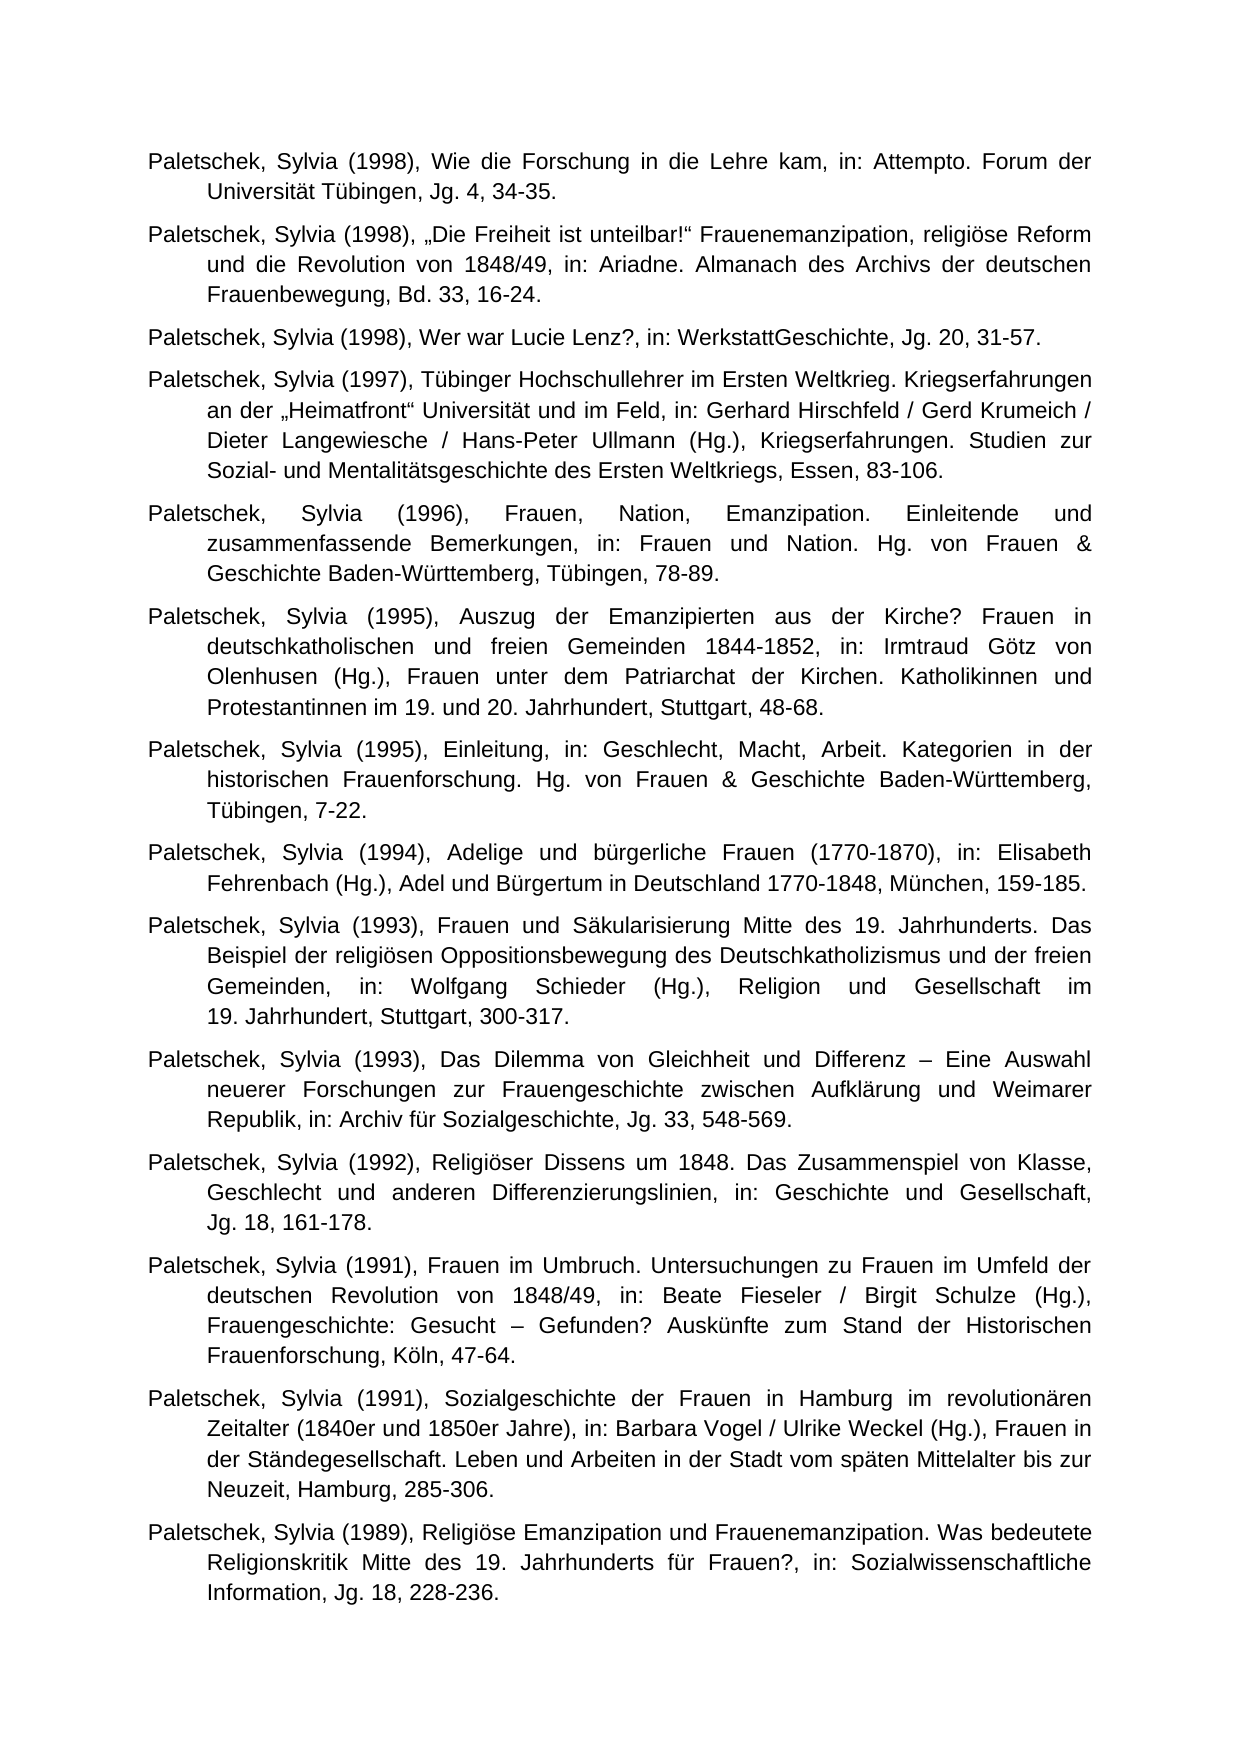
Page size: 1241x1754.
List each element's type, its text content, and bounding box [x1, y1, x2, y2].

text Paletschek, Sylvia (1992), Religiöser Dissens um 1848. Das Zusammenspiel von Klasse, Geschlecht und anderen Differenzierungslinien, in: Geschichte und Gesellschaft, Jg. 18, 161-178. [148, 1149, 1093, 1235]
text Paletschek, Sylvia (1995), Einleitung, in: Geschlecht, Macht, Arbeit. Kategorien in der historischen Frauenforschung. Hg. von Frauen & Geschichte Baden-Württemberg, Tübingen, 7-22. [148, 736, 1093, 823]
text Paletschek, Sylvia (1995), Auszug der Emanzipierten aus der Kirche? Frauen in deutschkatholischen und freien Gemeinden 1844-1852, in: Irmtraud Götz von Olenhusen (Hg.), Frauen unter dem Patriarchat der Kirchen. Katholikinnen und Protestantinnen im 19. und 20. Jahrhundert, Stuttgart, 48-68. [148, 603, 1093, 720]
text Paletschek, Sylvia (1996), Frauen, Nation, Emanzipation. Einleitende und zusammenfassende Bemerkungen, in: Frauen und Nation. Hg. von Frauen & Geschichte Baden-Württemberg, Tübingen, 78-89. [148, 500, 1093, 586]
text Paletschek, Sylvia (1994), Adelige und bürgerliche Frauen (1770-1870), in: Elisabeth Fehrenbach (Hg.), Adel und Bürgertum in Deutschland 1770-1848, München, 159-185. [148, 839, 1093, 896]
text Paletschek, Sylvia (1989), Religiöse Emanzipation und Frauenemanzipation. Was bedeutete Religionskritik Mitte des 19. Jahrhunderts für Frauen?, in: Sozialwissenschaftliche Information, Jg. 18, 228-236. [148, 1518, 1093, 1605]
text Paletschek, Sylvia (1991), Frauen im Umbruch. Untersuchungen zu Frauen im Umfeld der deutschen Revolution von 1848/49, in: Beate Fieseler / Birgit Schulze (Hg.), Frauengeschichte: Gesucht – Gefunden? Auskünfte zum Stand der Historischen Frauenforschung, Köln, 47-64. [148, 1252, 1093, 1369]
text Paletschek, Sylvia (1998), Wie die Forschung in die Lehre kam, in: Attempto. Forum der Universität Tübingen, Jg. 4, 34-35. [148, 148, 1093, 204]
text Paletschek, Sylvia (1991), Sozialgeschichte der Frauen in Hamburg im revolutionären Zeitalter (1840er und 1850er Jahre), in: Barbara Vogel / Ulrike Weckel (Hg.), Frauen in der Ständegesellschaft. Leben und Arbeiten in der Stadt vom späten Mittelalter bis zur Neuzeit, Hamburg, 285-306. [148, 1385, 1093, 1502]
text Paletschek, Sylvia (1997), Tübinger Hochschullehrer im Ersten Weltkrieg. Kriegserfahrungen an der „Heimatfront“ Universität und im Feld, in: Gerhard Hirschfeld / Gerd Krumeich / Dieter Langewiesche / Hans-Peter Ullmann (Hg.), Kriegserfahrungen. Studien zur Sozial- und Mentalitätsgeschichte des Ersten Weltkriegs, Essen, 83-106. [148, 366, 1093, 483]
text Paletschek, Sylvia (1998), Wer war Lucie Lenz?, in: WerkstattGeschichte, Jg. 20, 31-57. [148, 324, 1093, 350]
text Paletschek, Sylvia (1993), Das Dilemma von Gleichheit und Differenz – Eine Auswahl neuerer Forschungen zur Frauengeschichte zwischen Aufklärung und Weimarer Republik, in: Archiv für Sozialgeschichte, Jg. 33, 548-569. [148, 1046, 1093, 1132]
text Paletschek, Sylvia (1993), Frauen und Säkularisierung Mitte des 19. Jahrhunderts. Das Beispiel der religiösen Oppositionsbewegung des Deutschkatholizismus und der freien Gemeinden, in: Wolfgang Schieder (Hg.), Religion und Gesellschaft im 19. Jahrhundert, Stuttgart, 300-317. [148, 912, 1093, 1029]
text Paletschek, Sylvia (1998), „Die Freiheit ist unteilbar!“ Frauenemanzipation, religiöse Reform und die Revolution von 1848/49, in: Ariadne. Almanach des Archivs der deutschen Frauenbewegung, Bd. 33, 16-24. [148, 221, 1093, 307]
